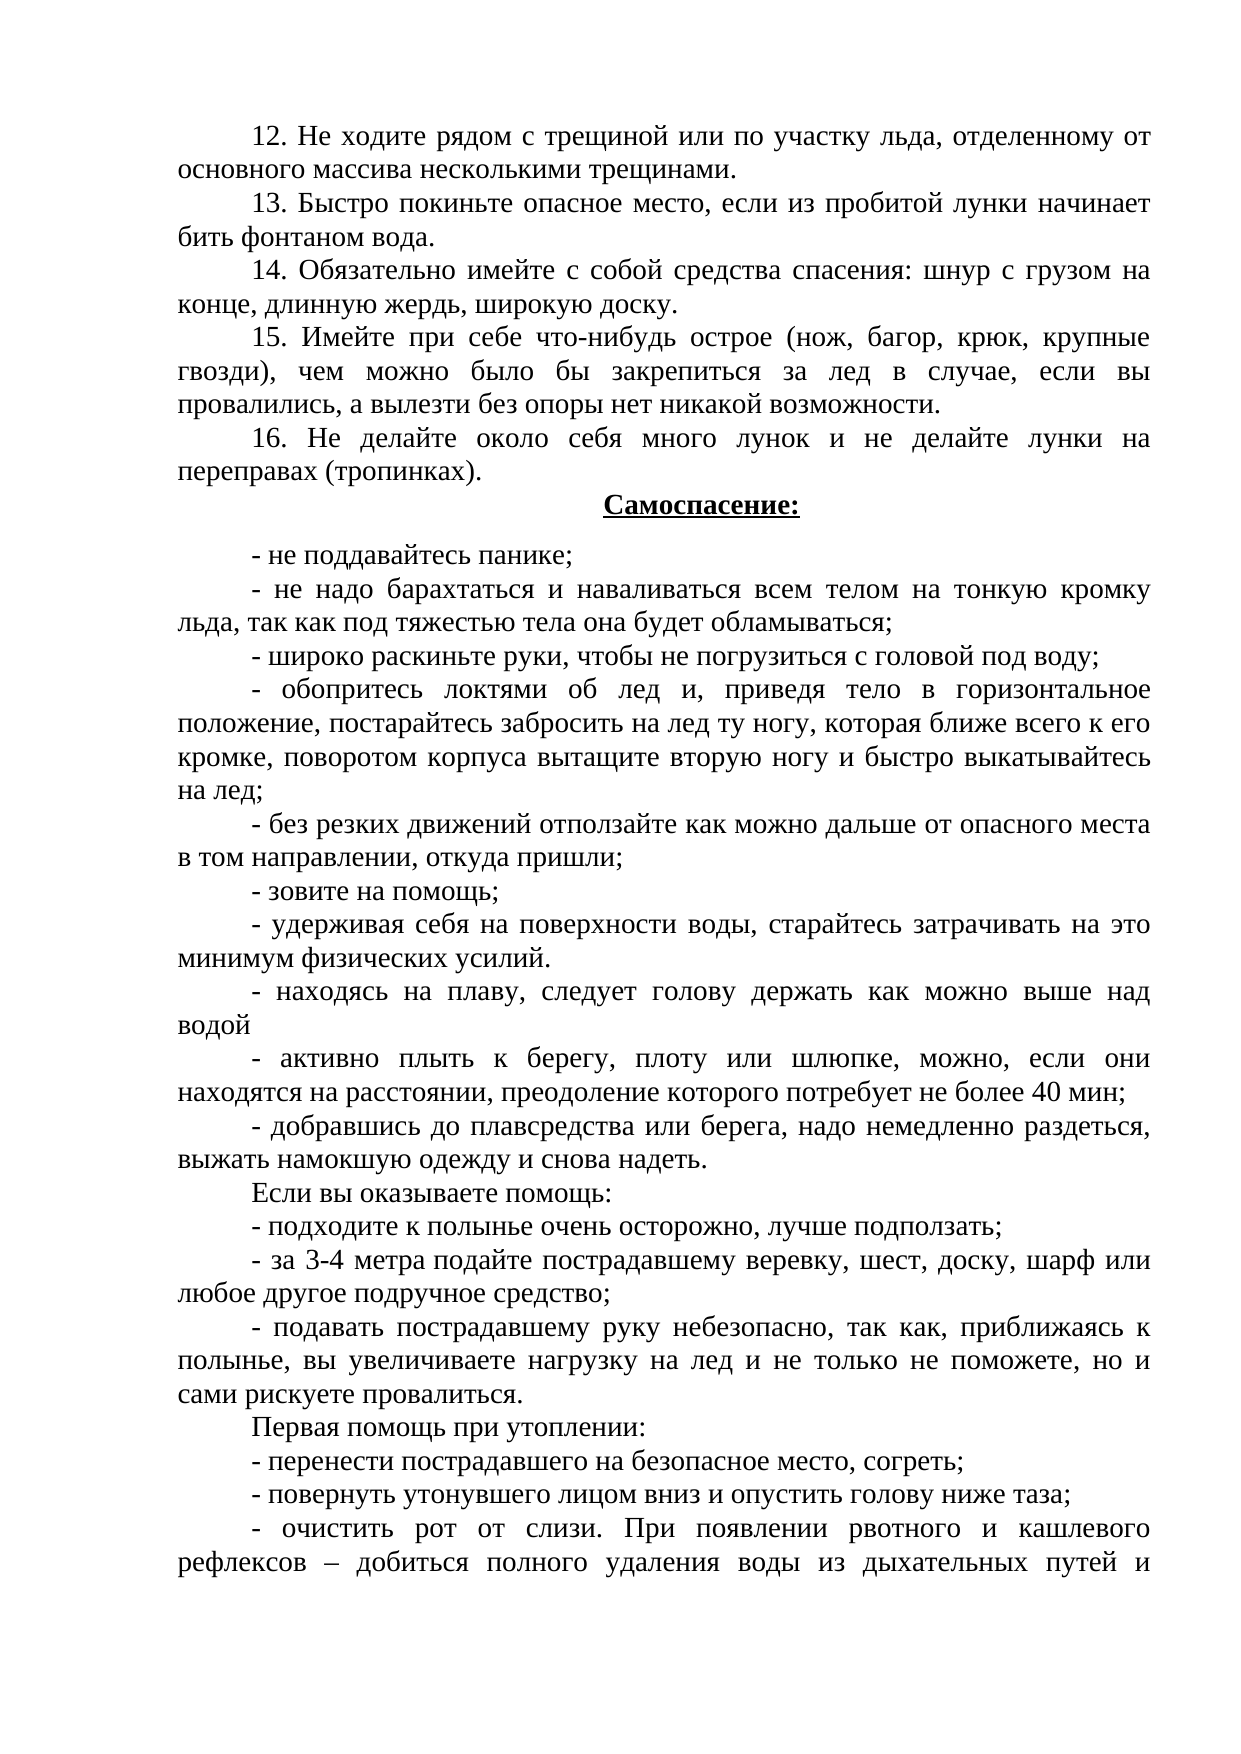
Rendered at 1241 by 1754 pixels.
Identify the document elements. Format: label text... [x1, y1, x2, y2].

text - не поддавайтесь панике; [177, 537, 1152, 571]
text 16. Не делайте около себя много лунок и не делайте лунки на переправах (тропинках). [177, 420, 1152, 487]
text Если вы оказываете помощь: [177, 1175, 1152, 1208]
text - добравшись до плавсредства или берега, надо немедленно раздеться, выжать намокшую одежду и снова надеть. [177, 1108, 1152, 1175]
text - активно плыть к берегу, плоту или шлюпке, можно, если они находятся на расстоянии, преодоление которого потребует не более 40 мин; [177, 1041, 1152, 1108]
text - не надо барахтаться и наваливаться всем телом на тонкую кромку льда, так как под тяжестью тела она будет обламываться; [177, 571, 1152, 638]
text - за 3-4 метра подайте пострадавшему веревку, шест, доску, шарф или любое другое подручное средство; [177, 1242, 1152, 1309]
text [177, 1510, 1152, 1577]
text - перенести пострадавшего на безопасное место, согреть; [177, 1443, 1152, 1477]
text Первая помощь при утоплении: [177, 1409, 1152, 1443]
text 13. Быстро покиньте опасное место, если из пробитой лунки начинает бить фонтаном вода. [177, 185, 1152, 252]
text - удерживая себя на поверхности воды, старайтесь затрачивать на это минимум физических усилий. [177, 906, 1152, 973]
text - обопритесь локтями об лед и, приведя тело в горизонтальное положение, постарайтесь забросить на лед ту ногу, которая ближе всего к его кромке, поворотом корпуса вытащите вторую ногу и быстро выкатывайтесь на лед; [177, 672, 1152, 806]
text - без резких движений отползайте как можно дальше от опасного места в том направлении, откуда пришли; [177, 806, 1152, 873]
text - находясь на плаву, следует голову держать как можно выше над водой [177, 973, 1152, 1041]
text - широко раскиньте руки, чтобы не погрузиться с головой под воду; [177, 638, 1152, 672]
text - подавать пострадавшему руку небезопасно, так как, приближаясь к полынье, вы увеличиваете нагрузку на лед и не только не поможете, но и сами рискуете провалиться. [177, 1309, 1152, 1409]
text - повернуть утонувшего лицом вниз и опустить голову ниже таза; [177, 1477, 1152, 1510]
text - зовите на помощь; [177, 873, 1152, 906]
text 15. Имейте при себе что-нибудь острое (нож, багор, крюк, крупные гвозди), чем можно было бы закрепиться за лед в случае, если вы провалились, а вылезти без опоры нет никакой возможности. [177, 319, 1152, 420]
text 12. Не ходите рядом с трещиной или по участку льда, отделенному от основного массива несколькими трещинами. [177, 118, 1152, 185]
text Самоспасение: [177, 487, 1152, 521]
text - подходите к полынье очень осторожно, лучше подползать; [177, 1208, 1152, 1242]
text 14. Обязательно имейте с собой средства спасения: шнур с грузом на конце, длинную жердь, широкую доску. [177, 252, 1152, 319]
